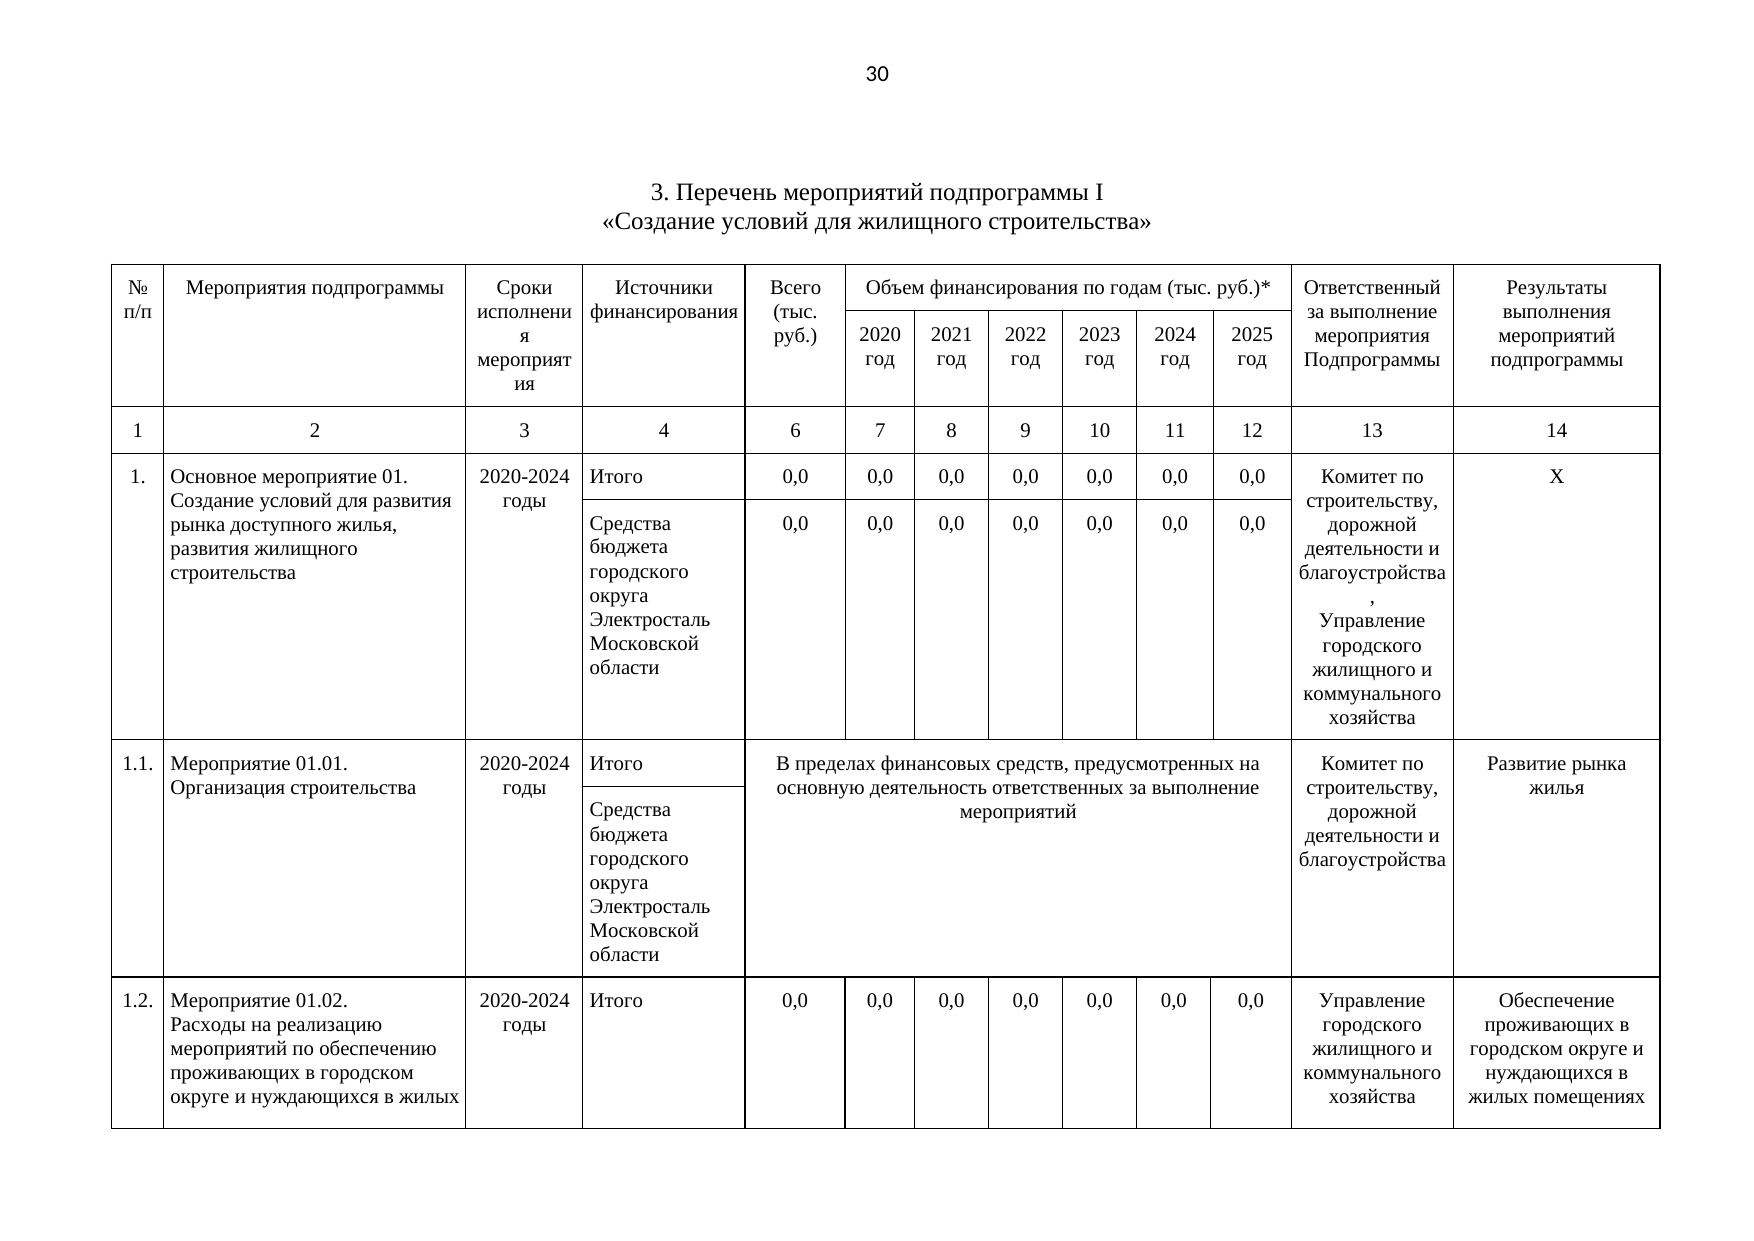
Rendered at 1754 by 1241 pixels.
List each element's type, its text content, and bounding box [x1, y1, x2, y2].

table_cell 2020-2024 годы [466, 454, 582, 739]
table_cell 0,0 [1137, 454, 1213, 499]
table_cell 0,0 [915, 978, 988, 1128]
table_cell 0,0 [915, 500, 988, 739]
table_cell 2020 год [846, 311, 914, 406]
table_cell Х [1454, 454, 1659, 739]
table_cell 2022 год [989, 311, 1062, 406]
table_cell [164, 978, 465, 1128]
table_cell 8 [915, 407, 988, 452]
table_cell 0,0 [846, 500, 914, 739]
table_cell 12 [1214, 407, 1291, 452]
table_cell 3 [466, 407, 582, 452]
text 3. Перечень мероприятий подпрограммы I [118, 177, 1636, 206]
table_cell 9 [989, 407, 1062, 452]
table_cell 2024 год [1137, 311, 1213, 406]
table_cell 2023 год [1063, 311, 1136, 406]
table_cell 0,0 [915, 454, 988, 499]
table_cell 0,0 [1137, 978, 1210, 1128]
table_cell 10 [1063, 407, 1136, 452]
table_cell 0,0 [1214, 454, 1291, 499]
table_header Источники финансирования [583, 265, 744, 406]
table_cell 0,0 [989, 978, 1062, 1128]
table_cell 2020-2024 годы [466, 978, 582, 1128]
table_cell 0,0 [746, 978, 844, 1128]
table_cell 0,0 [846, 454, 914, 499]
table_cell Итого [583, 978, 744, 1128]
table_cell 0,0 [1211, 978, 1291, 1128]
table_cell 0,0 [1063, 500, 1136, 739]
table_cell 0,0 [846, 978, 914, 1128]
table_cell 0,0 [746, 500, 845, 739]
table_header Мероприятия подпрограммы [164, 265, 465, 406]
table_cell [1454, 978, 1659, 1128]
table_cell Средства бюджета городского округа Электросталь Московской области [583, 500, 744, 739]
table_cell 2021 год [915, 311, 988, 406]
table_cell 1.2. [112, 978, 163, 1128]
table_cell 1 [112, 407, 163, 452]
table_cell Комитет по строительству, дорожной деятельности и благоустройства, Управление городского жилищного и коммунального хозяйства [1292, 454, 1453, 739]
text «Создание условий для жилищного строительства» [118, 206, 1636, 235]
table_cell Комитет по строительству, дорожной деятельности и благоустройства [1292, 740, 1453, 976]
table_cell 0,0 [989, 454, 1062, 499]
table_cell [1292, 978, 1453, 1128]
table_cell В пределах финансовых средств, предусмотренных на основную деятельность ответственных за выполнение мероприятий [746, 740, 1291, 976]
table_cell Мероприятие 01.01. Организация строительства [164, 740, 465, 976]
table_cell 11 [1137, 407, 1213, 452]
table_cell 0,0 [1063, 454, 1136, 499]
table_cell 0,0 [1063, 978, 1136, 1128]
table_cell 7 [846, 407, 914, 452]
table_header Всего (тыс. руб.) [746, 265, 845, 406]
table_cell Итого [583, 740, 744, 786]
table_header Сроки исполнения мероприятия [466, 265, 582, 406]
table_header Результаты выполнения мероприятий подпрограммы [1454, 265, 1659, 406]
table_cell 2 [164, 407, 465, 452]
table_cell Основное мероприятие 01. Создание условий для развития рынка доступного жилья, развития жилищного строительства [164, 454, 465, 739]
table_cell 1. [112, 454, 163, 739]
table_cell Развитие рынка жилья [1454, 740, 1659, 976]
table_cell 14 [1454, 407, 1659, 452]
table_cell 0,0 [1214, 500, 1291, 739]
table_header Ответственный за выполнение мероприятия Подпрограммы [1292, 265, 1453, 406]
table_cell Итого [583, 454, 744, 499]
table_cell 2020-2024 годы [466, 740, 582, 976]
table_cell 0,0 [746, 454, 845, 499]
table_cell Средства бюджета городского округа Электросталь Московской области [583, 787, 744, 976]
table_cell 4 [583, 407, 744, 452]
table_cell 1.1. [112, 740, 163, 976]
table_cell 0,0 [989, 500, 1062, 739]
table_header Объем финансирования по годам (тыс. руб.)* [846, 265, 1291, 310]
table_cell 0,0 [1137, 500, 1213, 739]
table_header № п/п [112, 265, 163, 406]
table_cell 13 [1292, 407, 1453, 452]
table_cell 6 [746, 407, 845, 452]
table_cell 2025 год [1214, 311, 1291, 406]
